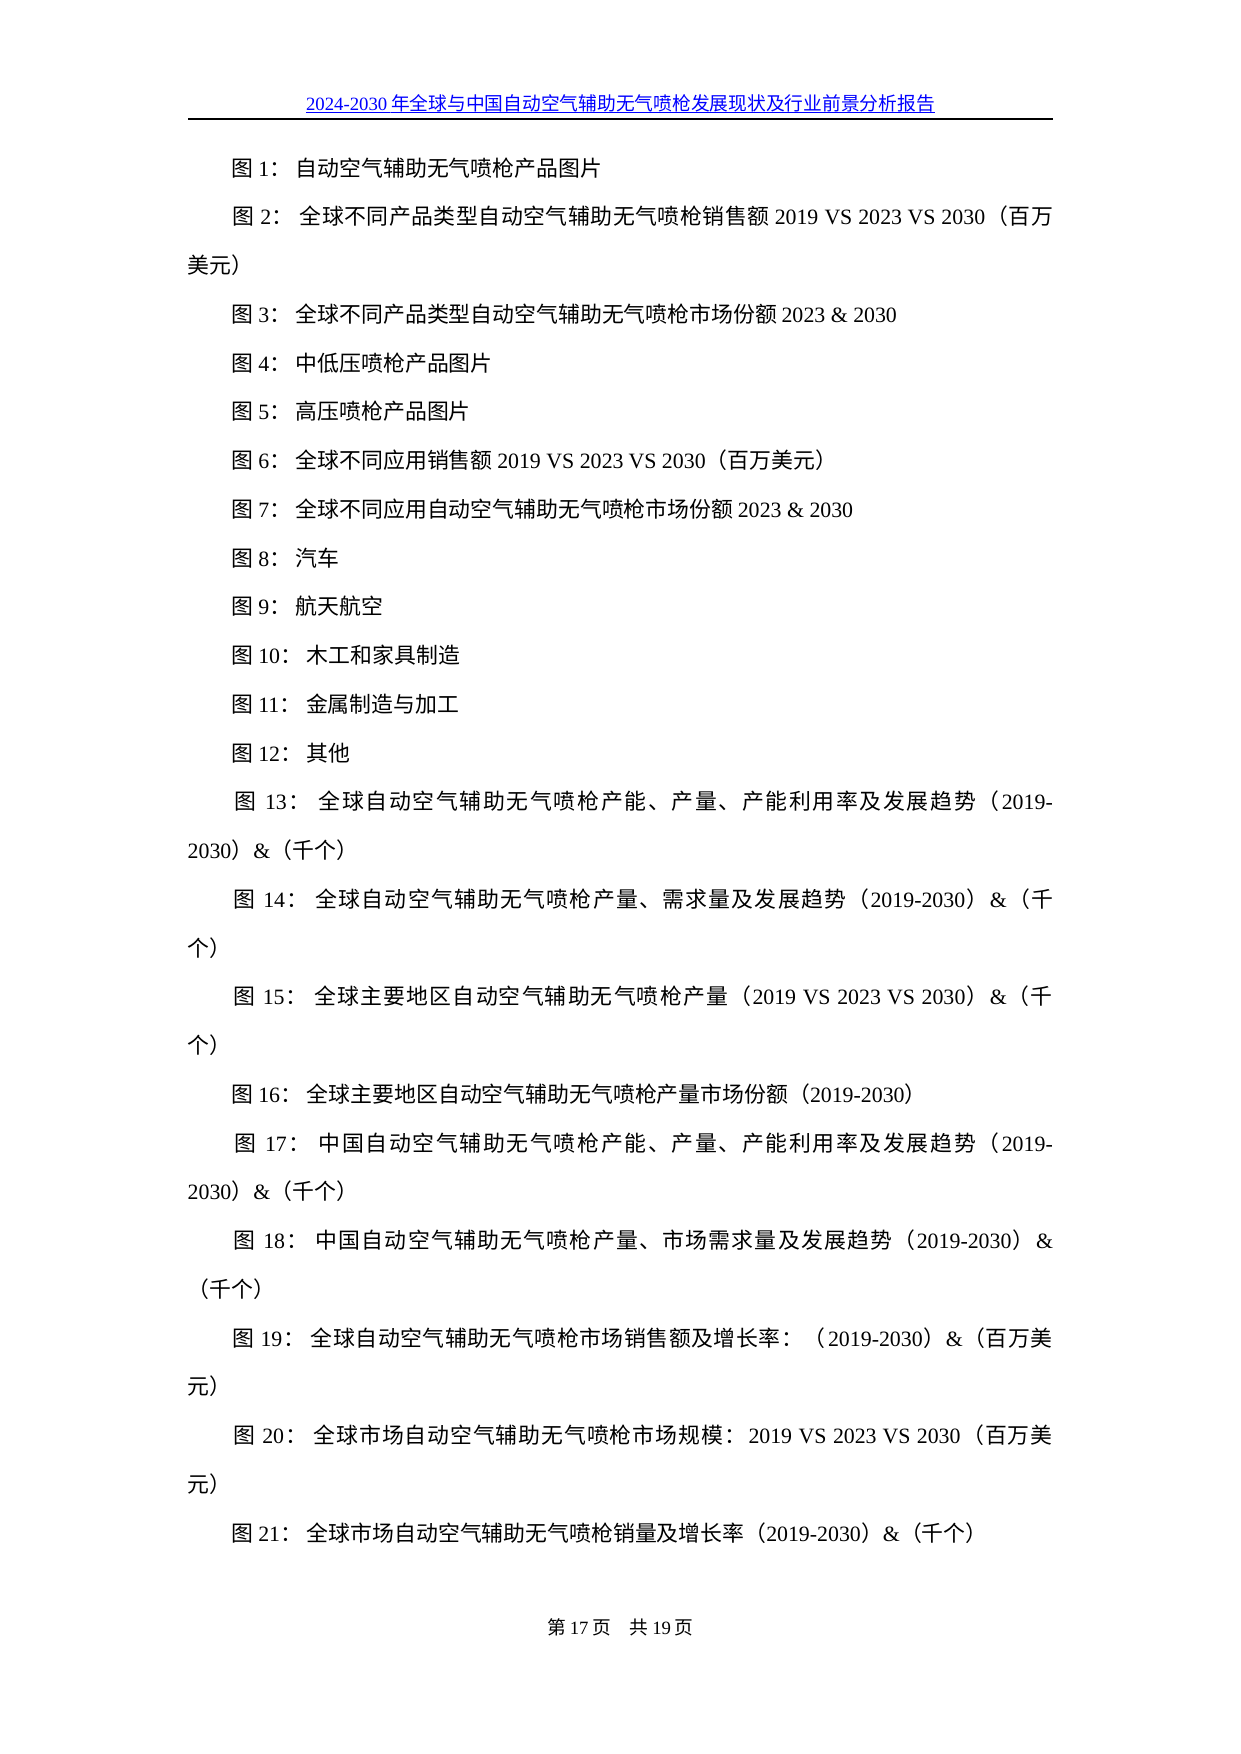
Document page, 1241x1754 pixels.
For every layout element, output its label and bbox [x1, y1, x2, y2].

text [187, 150, 1053, 1548]
